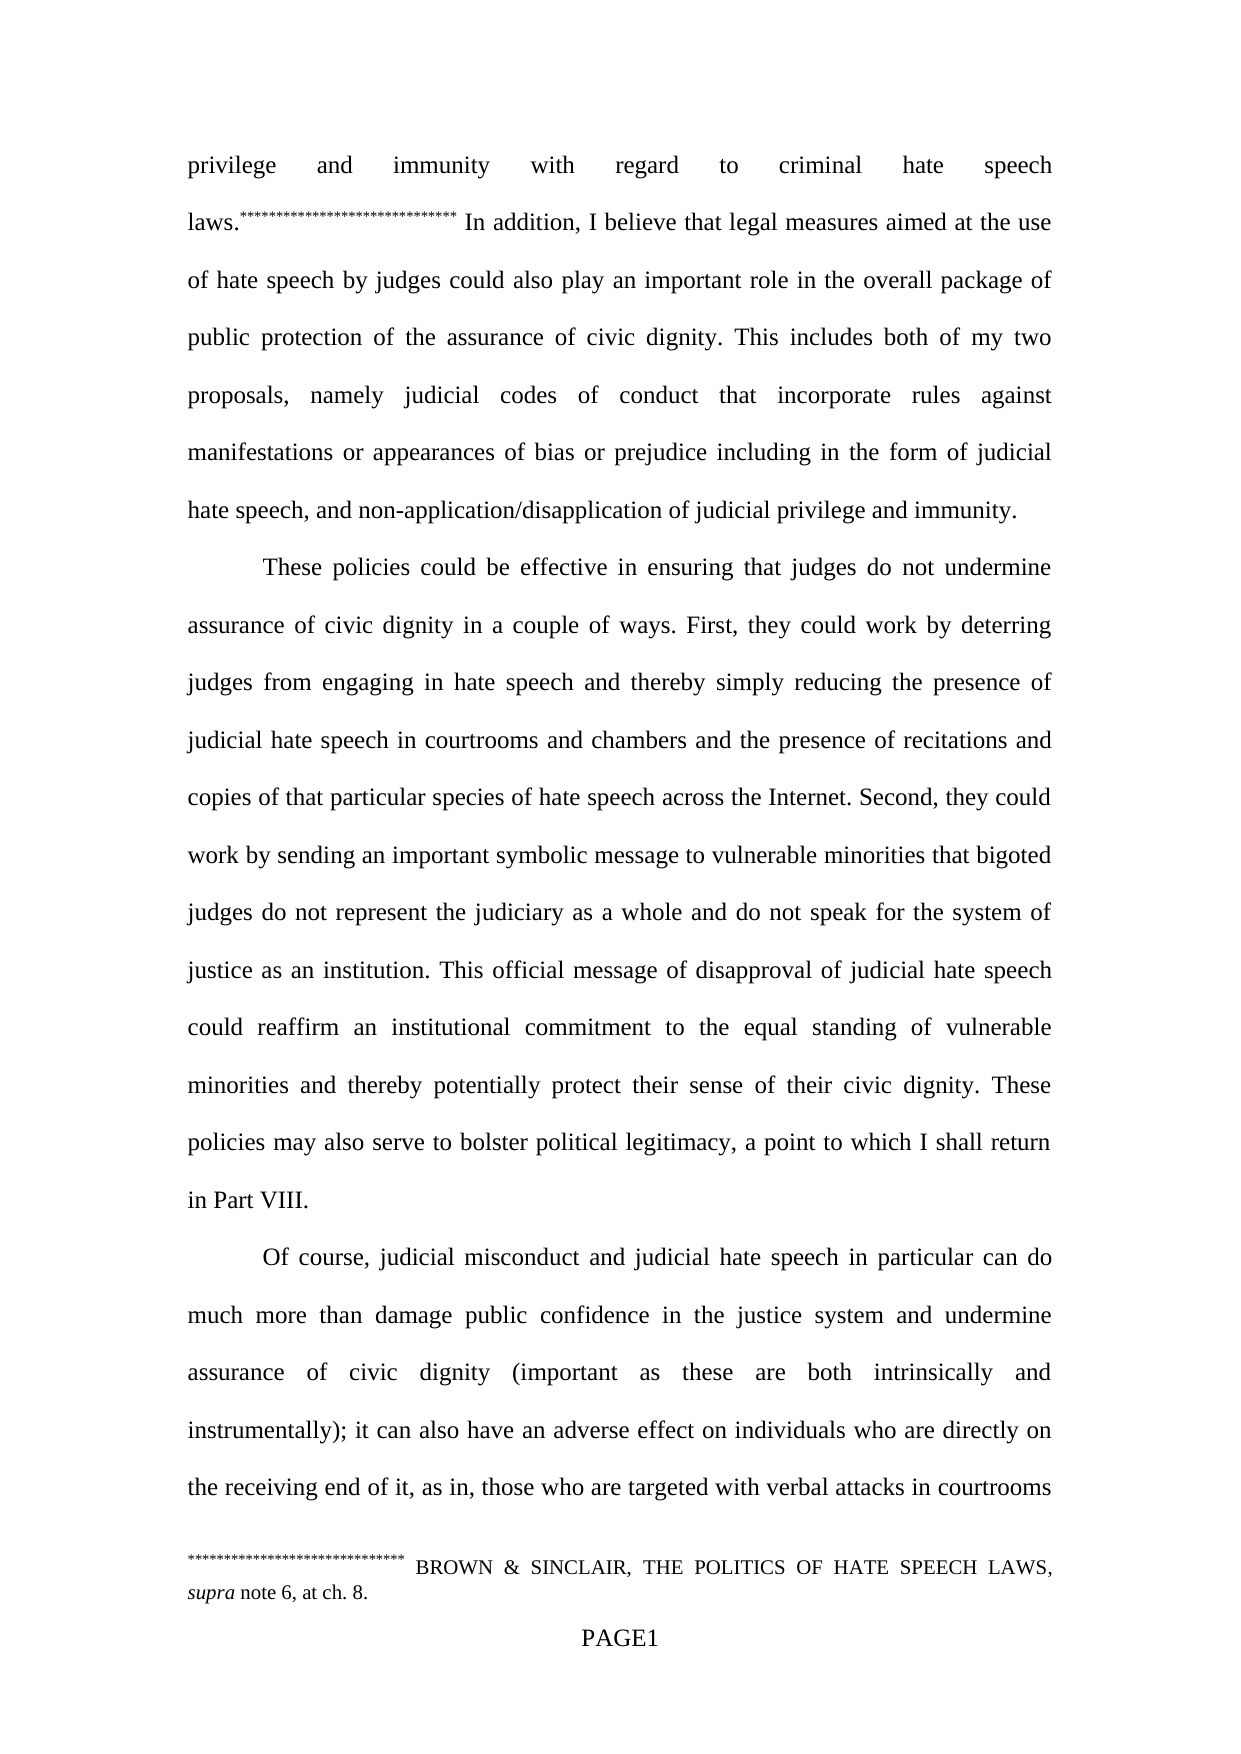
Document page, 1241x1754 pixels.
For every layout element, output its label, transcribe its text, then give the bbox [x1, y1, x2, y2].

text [187, 150, 1053, 524]
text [187, 1242, 1053, 1501]
text These policies could be effective in ensuring that judges do not undermine assurance of civic dignity in a couple of ways. First, they could work by deterring judges from engaging in hate speech and thereby simply reducing the presence of judicial hate speech in courtrooms and chambers and the presence of recitations and copies of that particular species of hate speech across the Internet. Second, they could work by sending an important symbolic message to vulnerable minorities that bigoted judges do not represent the judiciary as a whole and do not speak for the system of justice as an institution. This official message of disapproval of judicial hate speech could reaffirm an institutional commitment to the equal standing of vulnerable minorities and thereby potentially protect their sense of their civic dignity. These policies may also serve to bolster political legitimacy, a point to which I shall return in Part VIII. [187, 552, 1053, 1214]
